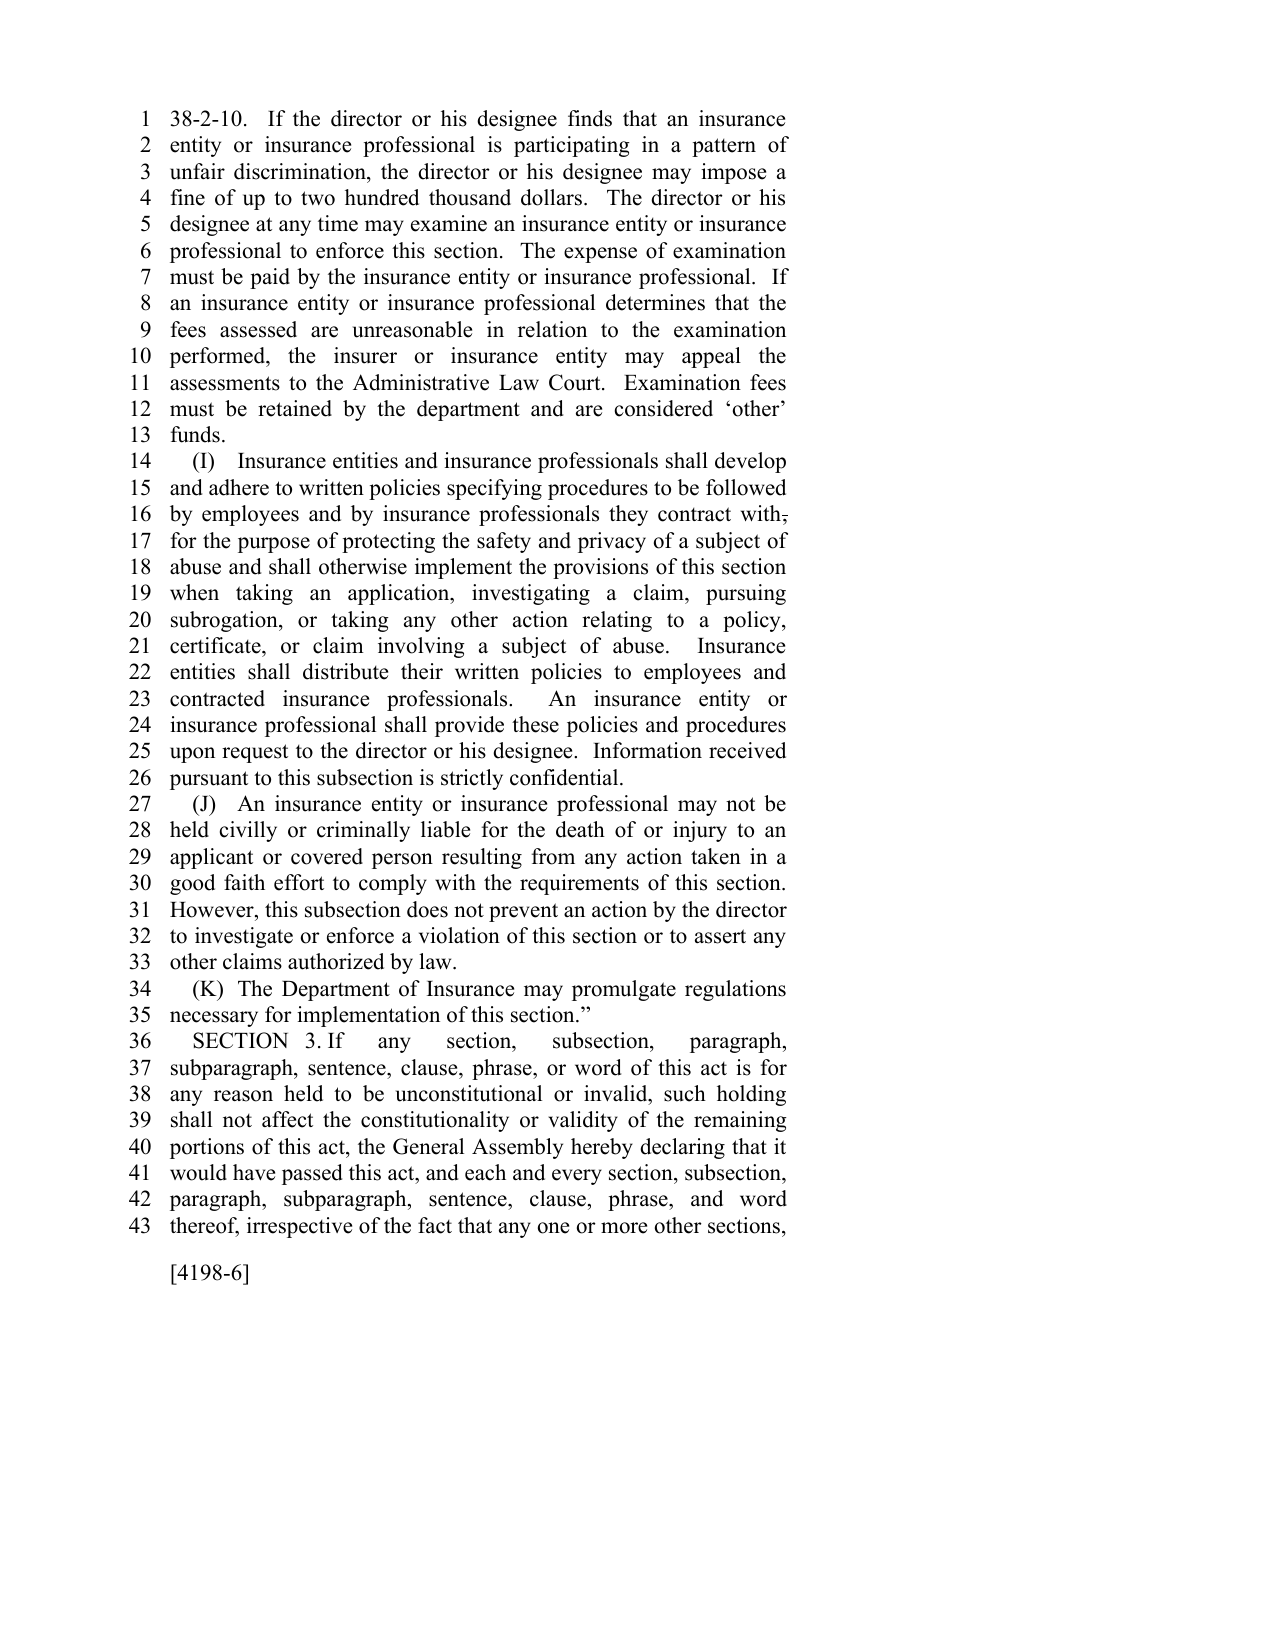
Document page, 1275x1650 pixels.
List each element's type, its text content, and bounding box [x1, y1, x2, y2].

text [169, 105, 787, 448]
text (I) Insurance entities and insurance professionals shall develop and adhere to written policies specifying procedures to be followed by employees and by insurance professionals they contract with, for the purpose of protecting the safety and privacy of a subject of abuse and shall otherwise implement the provisions of this section when taking an application, investigating a claim, pursuing subrogation, or taking any other action relating to a policy, certificate, or claim involving a subject of abuse. Insurance entities shall distribute their written policies to employees and contracted insurance professionals. An insurance entity or insurance professional shall provide these policies and procedures upon request to the director or his designee. Information received pursuant to this subsection is strictly confidential. [169, 448, 787, 790]
text (J) An insurance entity or insurance professional may not be held civilly or criminally liable for the death of or injury to an applicant or covered person resulting from any action taken in a good faith effort to comply with the requirements of this section. However, this subsection does not prevent an action by the director to investigate or enforce a violation of this section or to assert any other claims authorized by law. [169, 790, 787, 975]
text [169, 1027, 787, 1238]
text (K) The Department of Insurance may promulgate regulations necessary for implementation of this section.” [169, 975, 787, 1027]
